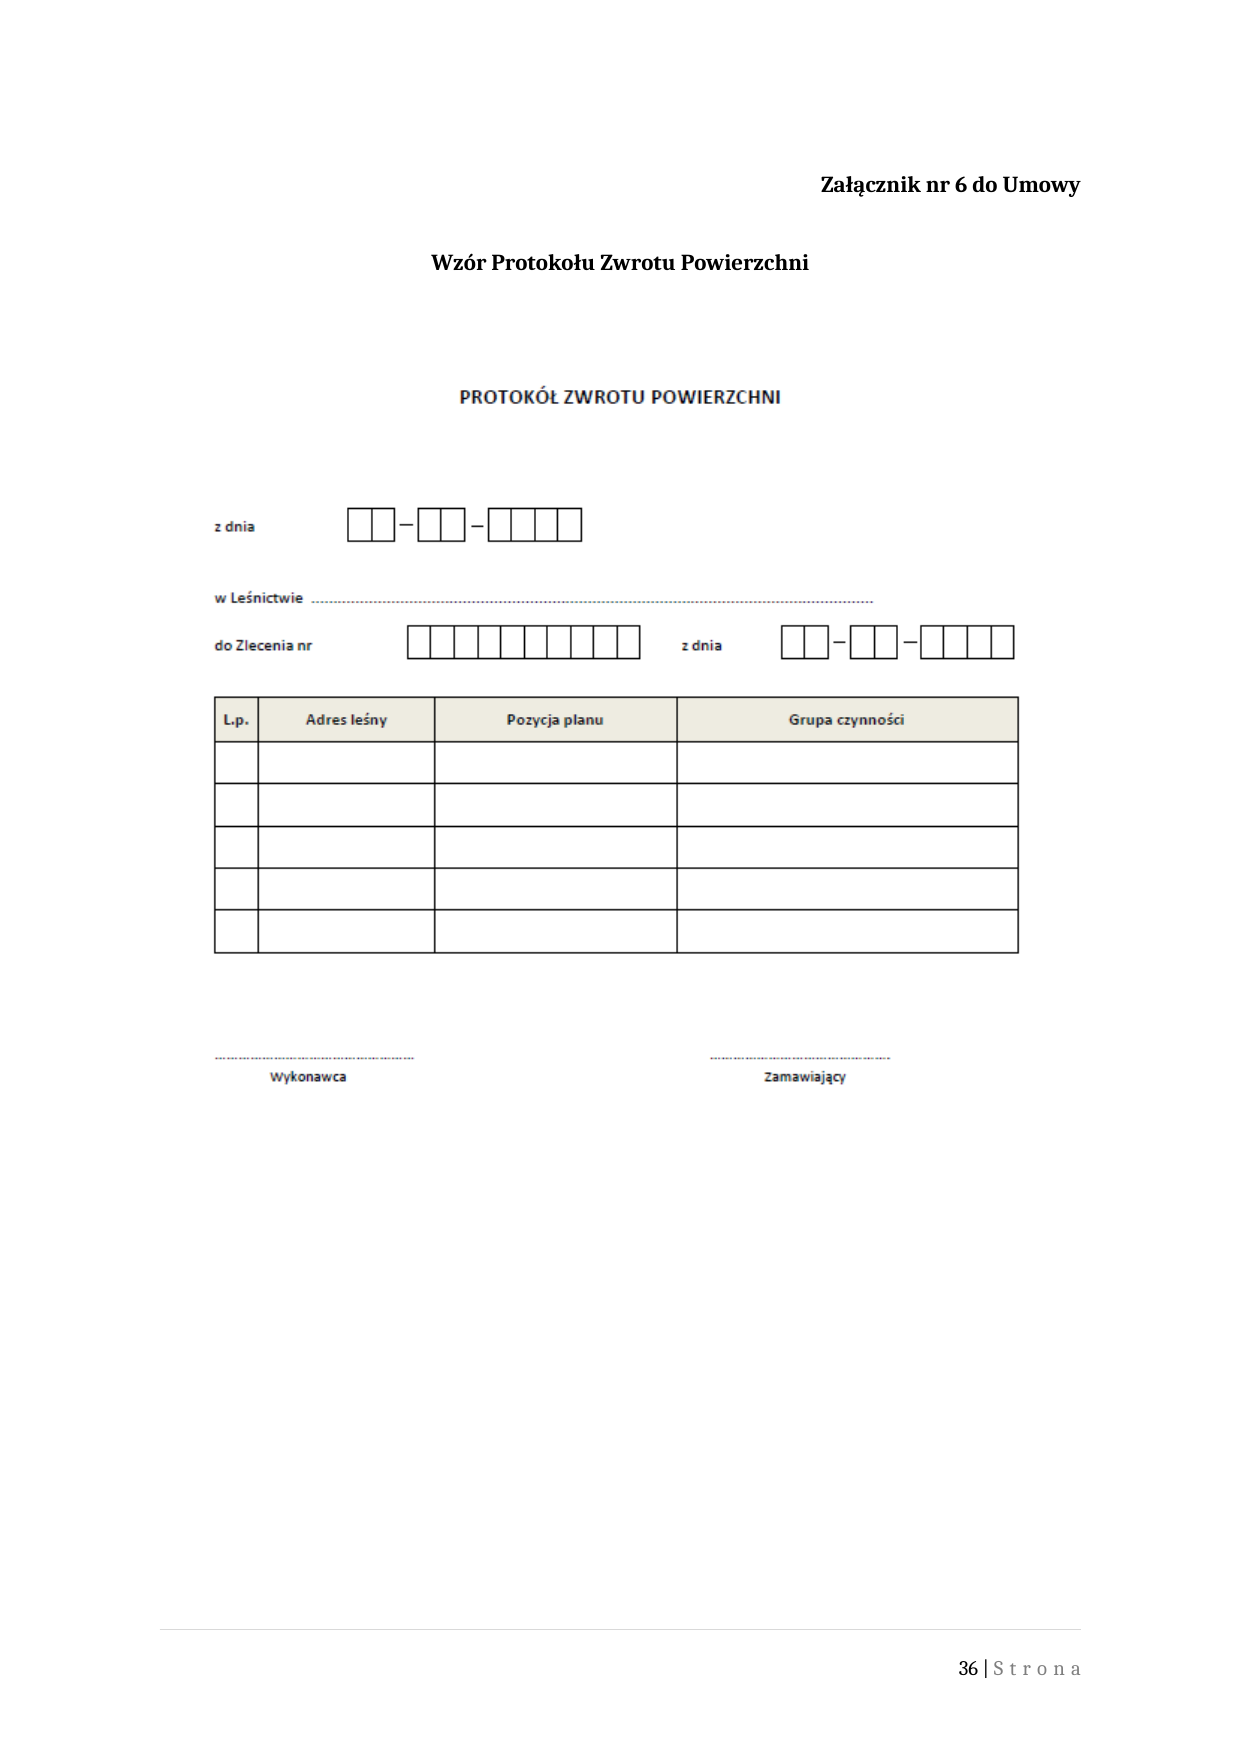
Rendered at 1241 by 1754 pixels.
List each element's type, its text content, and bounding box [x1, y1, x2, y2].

text Załącznik nr 6 do Umowy [159, 172, 1081, 198]
text Wzór Protokołu Zwrotu Powierzchni [159, 250, 1081, 276]
